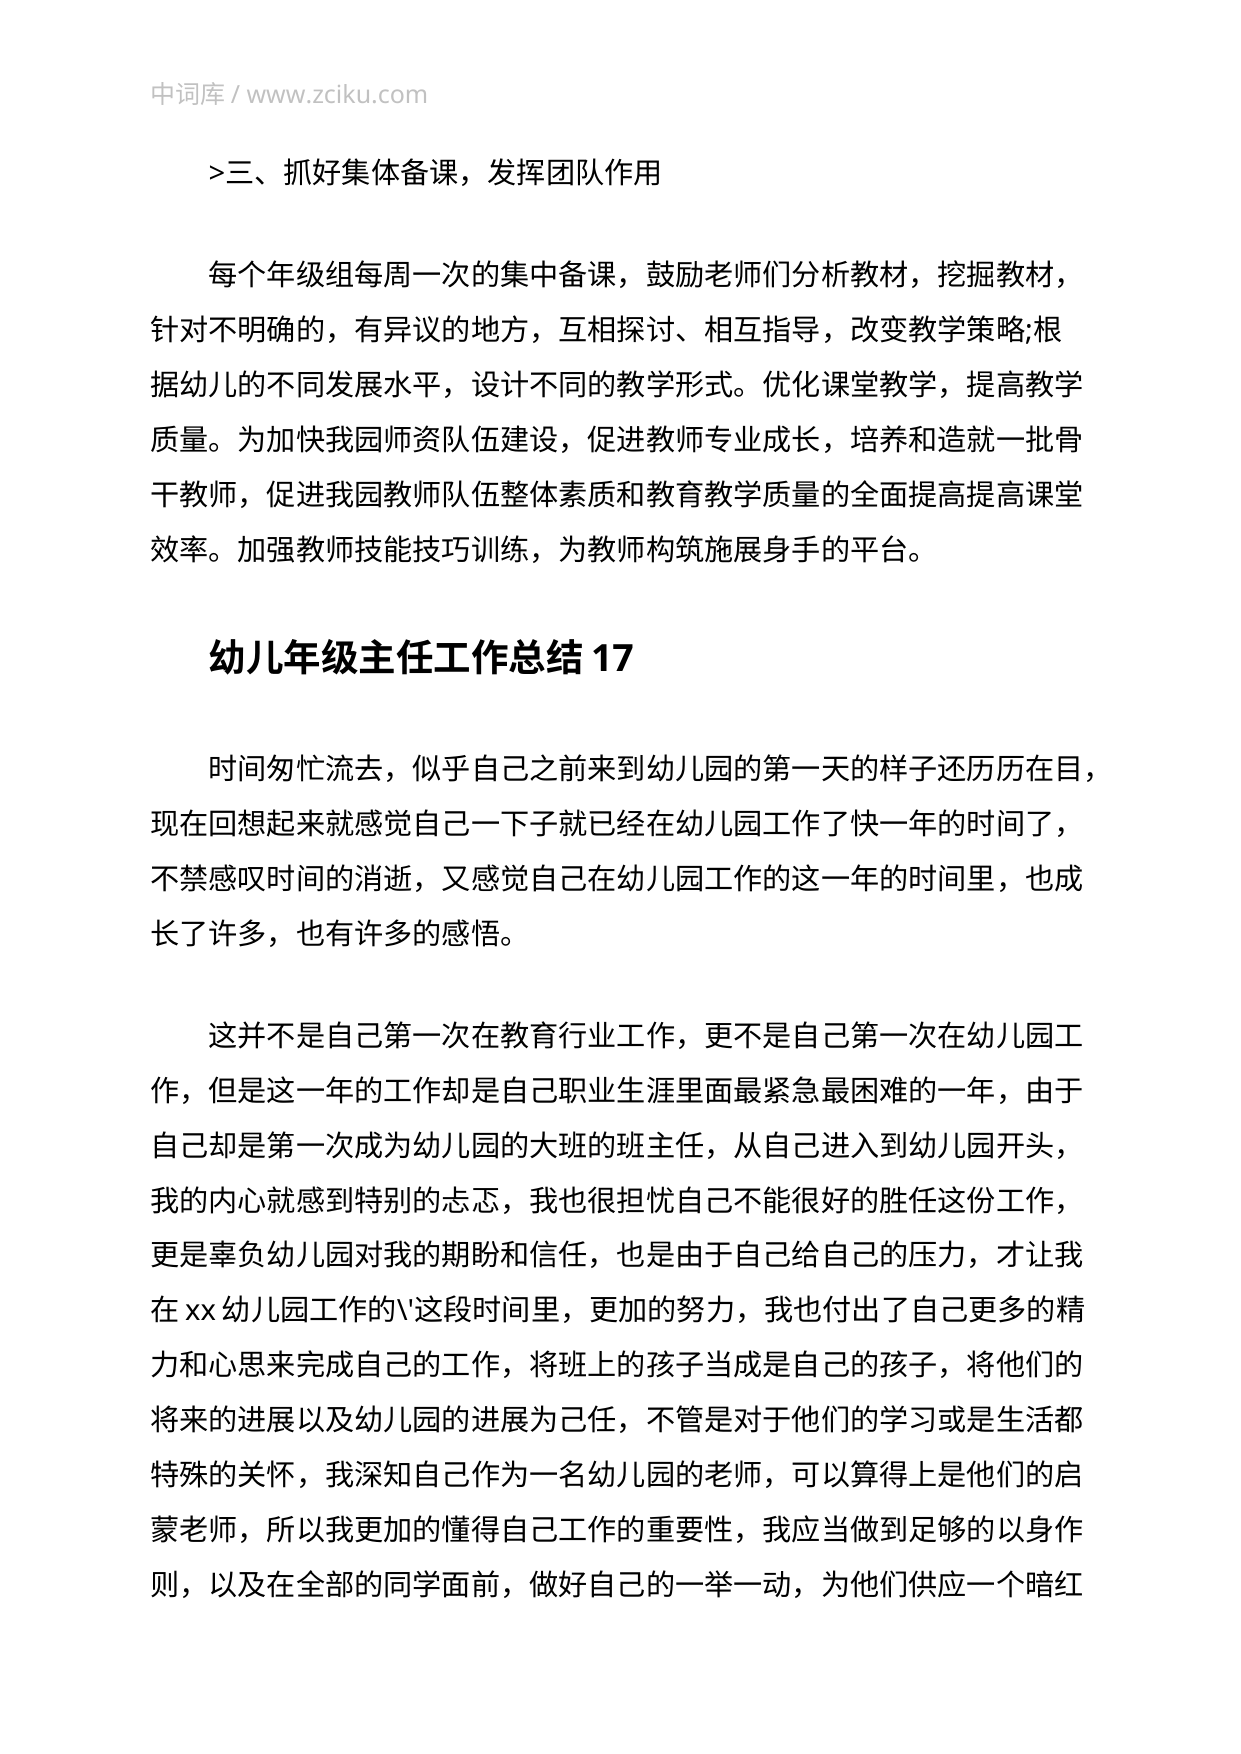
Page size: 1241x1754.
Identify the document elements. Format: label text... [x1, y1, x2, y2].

text 每个年级组每周一次的集中备课，鼓励老师们分析教材，挖掘教材，针对不明确的，有异议的地方，互相探讨、相互指导，改变教学策略;根据幼儿的不同发展水平，设计不同的教学形式。优化课堂教学，提高教学质量。为加快我园师资队伍建设，促进教师专业成长，培养和造就一批骨干教师，促进我园教师队伍整体素质和教育教学质量的全面提高提高课堂效率。加强教师技能技巧训练，为教师构筑施展身手的平台。 [150, 252, 1090, 569]
text 时间匆忙流去，似乎自己之前来到幼儿园的第一天的样子还历历在目，现在回想起来就感觉自己一下子就已经在幼儿园工作了快一年的时间了，不禁感叹时间的消逝，又感觉自己在幼儿园工作的这一年的时间里，也成长了许多，也有许多的感悟。 [150, 746, 1090, 953]
text 幼儿年级主任工作总结17 [150, 628, 1090, 683]
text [150, 1012, 1090, 1604]
text >三、抓好集体备课，发挥团队作用 [150, 150, 1090, 192]
